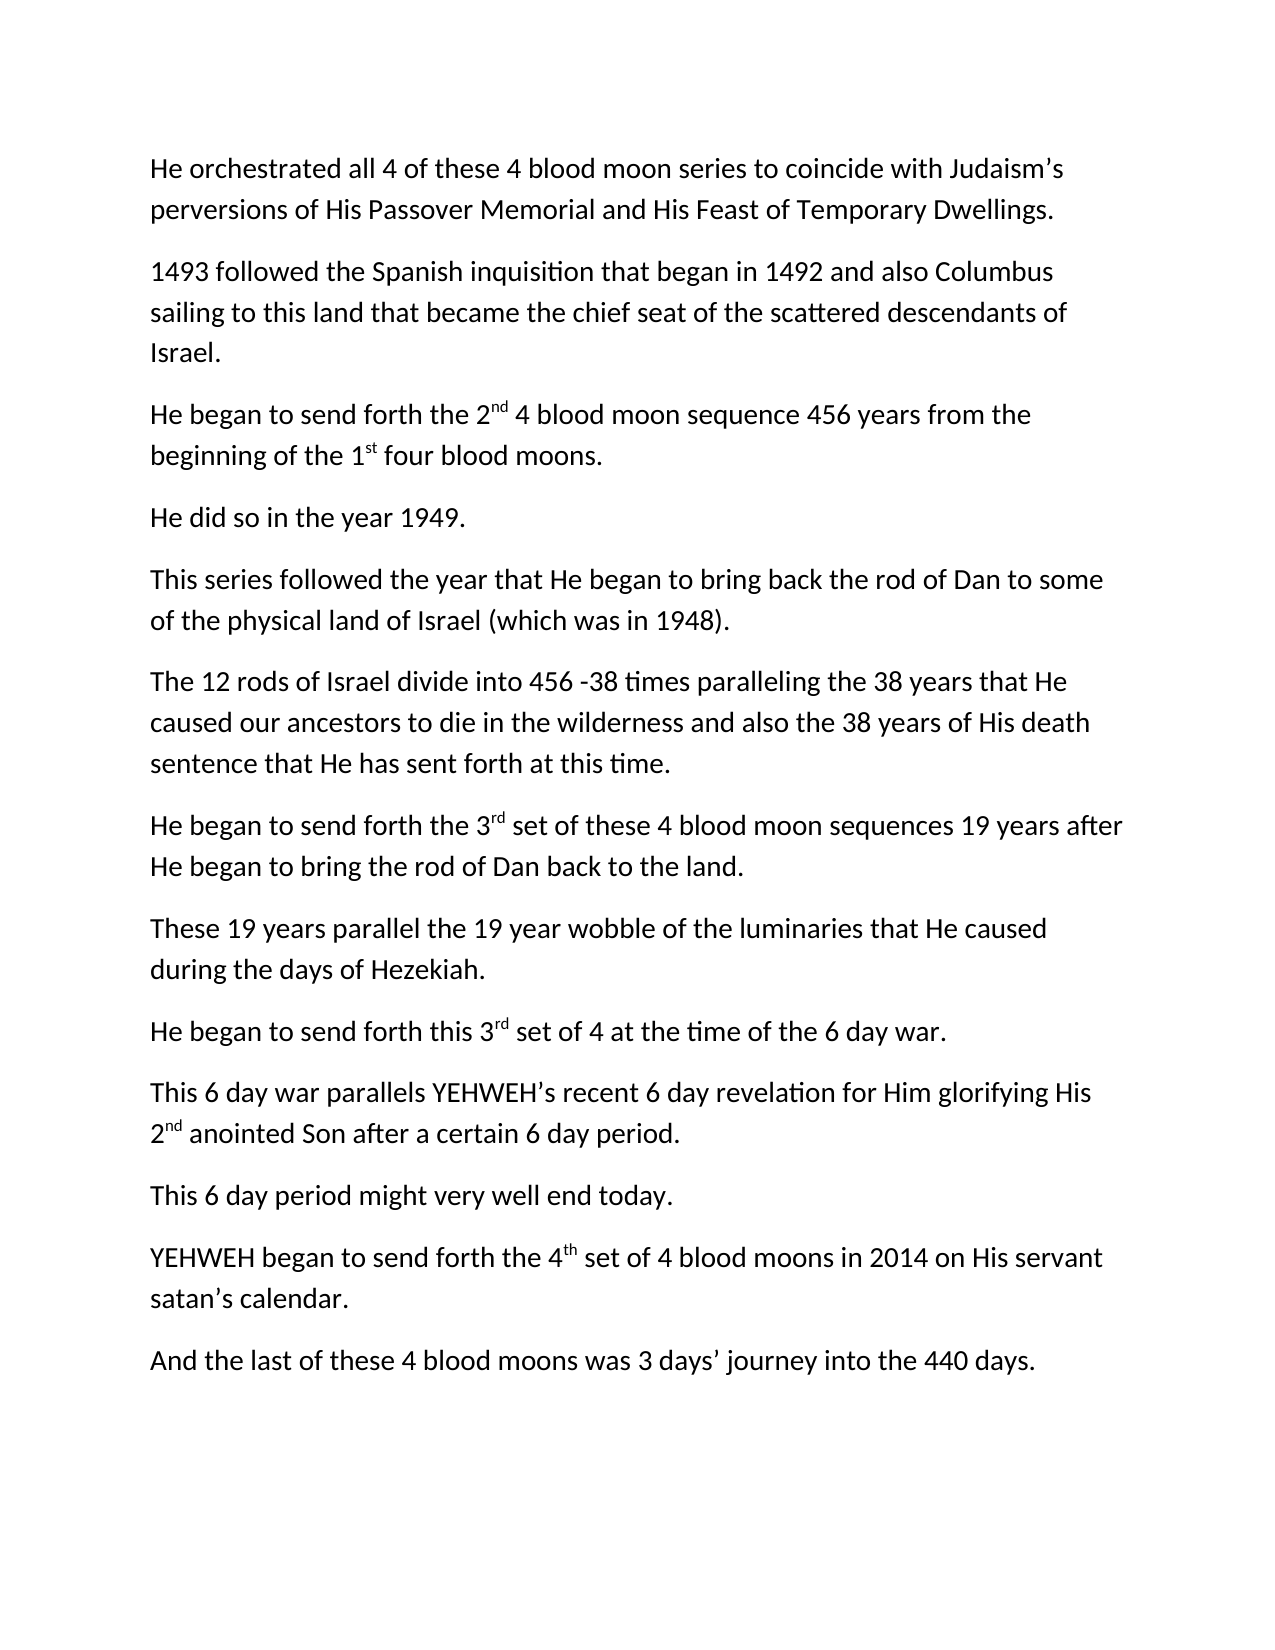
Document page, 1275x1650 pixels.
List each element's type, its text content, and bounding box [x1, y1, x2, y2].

text He orchestrated all 4 of these 4 blood moon series to coincide with Judaism’s perversions of His Passover Memorial and His Feast of Temporary Dwellings. [150, 150, 1125, 227]
text He began to send forth the 2nd 4 blood moon sequence 456 years from the beginning of the 1st four blood moons. [150, 396, 1125, 473]
text He did so in the year 1949. [150, 499, 1125, 535]
text And the last of these 4 blood moons was 3 days’ journey into the 440 days. [150, 1342, 1125, 1377]
text He began to send forth this 3rd set of 4 at the time of the 6 day war. [150, 1013, 1125, 1048]
text YEHWEH began to send forth the 4th set of 4 blood moons in 2014 on His servant satan’s calendar. [150, 1239, 1125, 1315]
text 1493 followed the Spanish inquisition that began in 1492 and also Columbus sailing to this land that became the chief seat of the scattered descendants of Israel. [150, 253, 1125, 370]
text He began to send forth the 3rd set of these 4 blood moon sequences 19 years after He began to bring the rod of Dan back to the land. [150, 807, 1125, 884]
text The 12 rods of Israel divide into 456 -38 times paralleling the 38 years that He caused our ancestors to die in the wilderness and also the 38 years of His death sentence that He has sent forth at this time. [150, 663, 1125, 781]
text This 6 day period might very well end today. [150, 1177, 1125, 1213]
text These 19 years parallel the 19 year wobble of the luminaries that He caused during the days of Hezekiah. [150, 910, 1125, 986]
text This 6 day war parallels YEHWEH’s recent 6 day revelation for Him glorifying His 2nd anointed Son after a certain 6 day period. [150, 1074, 1125, 1151]
text This series followed the year that He began to bring back the rod of Dan to some of the physical land of Israel (which was in 1948). [150, 561, 1125, 637]
